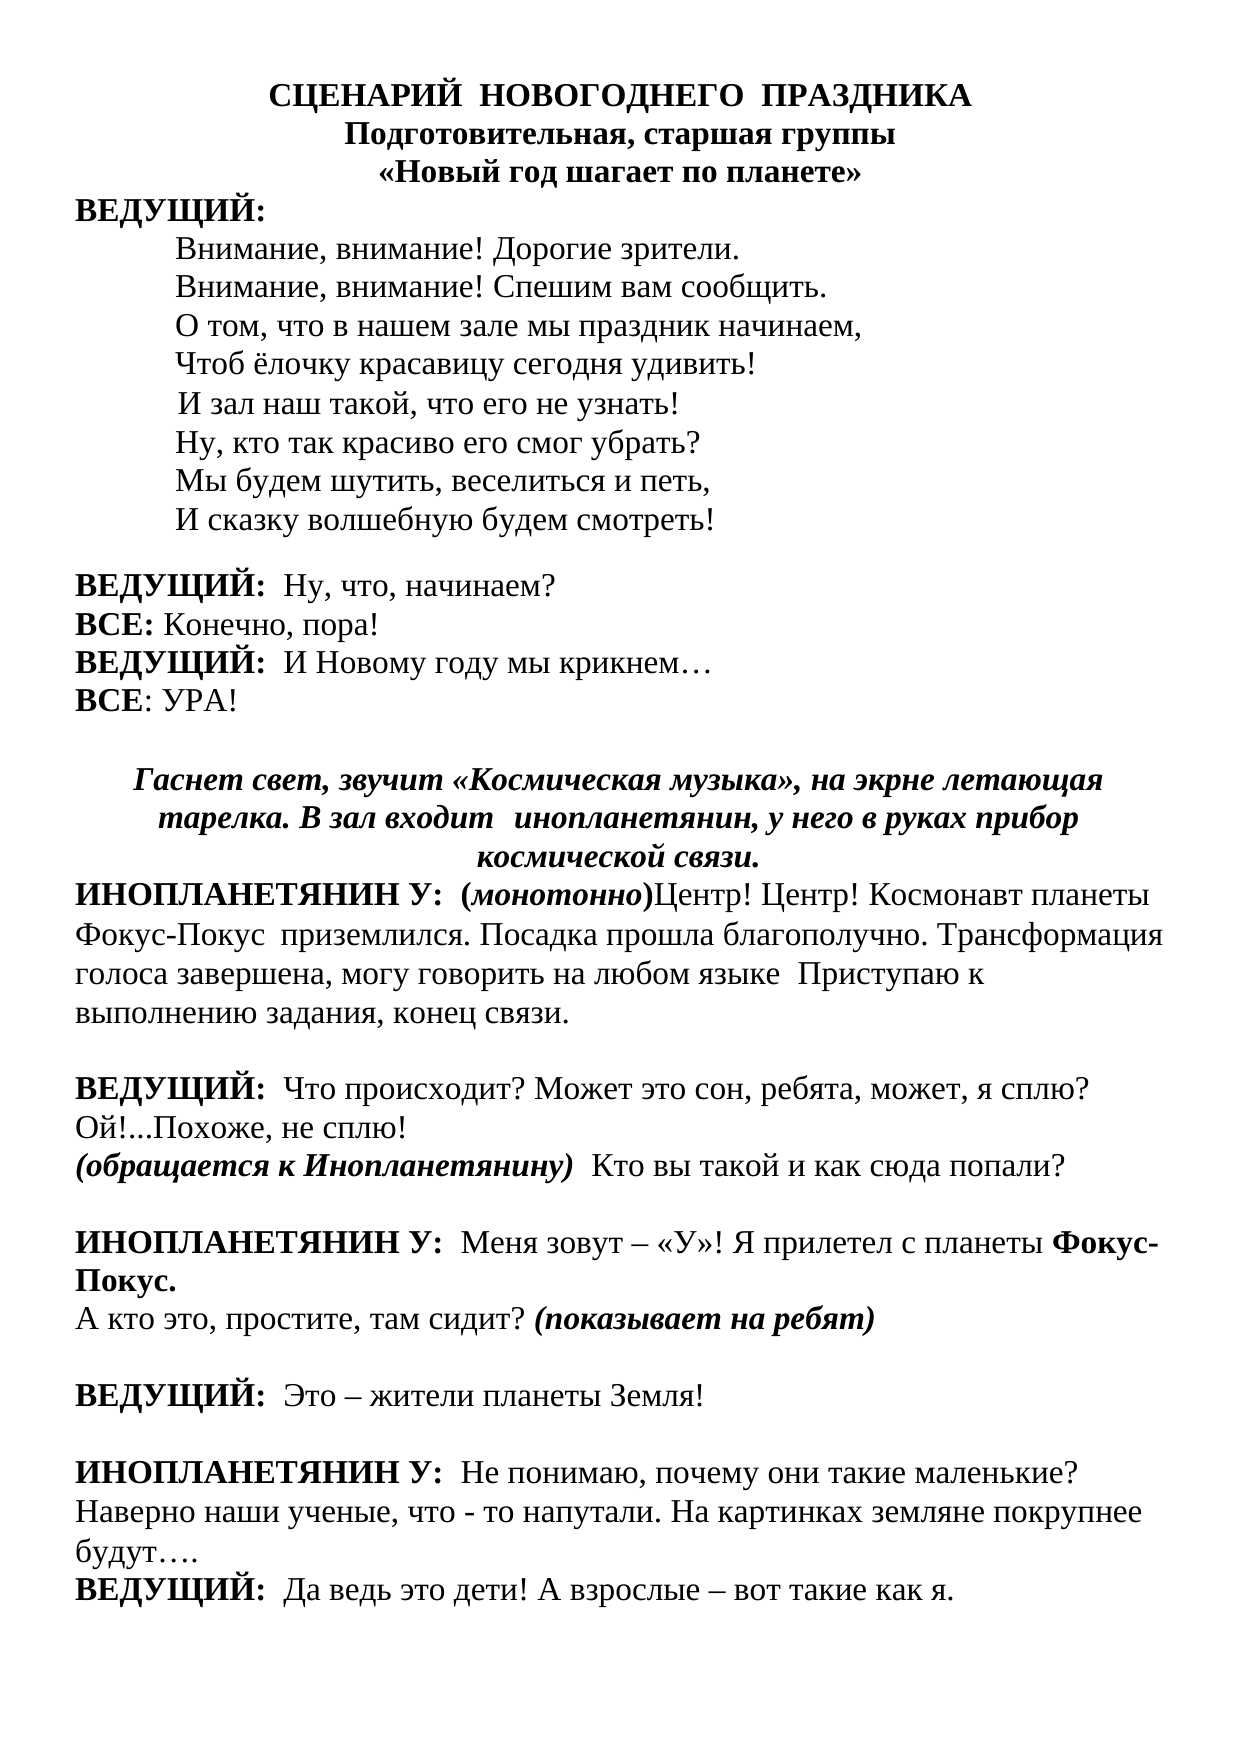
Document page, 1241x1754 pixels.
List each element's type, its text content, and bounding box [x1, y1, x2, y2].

text ИНОПЛАНЕТЯНИН У: Меня зовут – «У»! Я прилетел с планеты Фокус-Покус. [75, 1222, 1165, 1298]
text ВЕДУЩИЙ: Да ведь это дети! А взрослые – вот такие как я. [75, 1569, 1165, 1608]
text Подготовительная, старшая группы [75, 113, 1165, 152]
text «Новый год шагает по планете» [75, 152, 1165, 190]
text ВЕДУЩИЙ: Ну, что, начинаем? ВСЕ: Конечно, пора! [75, 565, 1165, 642]
text ИНОПЛАНЕТЯНИН У: (монотонно)Центр! Центр! Космонавт планеты Фокус-Покус приземлился. Посадка прошла благополучно. Трансформация голоса завершена, могу говорить на любом языке Приступаю к выполнению задания, конец связи. [75, 874, 1165, 1030]
text ВЕДУЩИЙ: Это – жители планеты Земля! [75, 1375, 1165, 1413]
text ВЕДУЩИЙ: Внимание, внимание! Дорогие зрители. Внимание, внимание! Спешим вам сообщить. [75, 190, 1165, 305]
text ИНОПЛАНЕТЯНИН У: Не понимаю, почему они такие маленькие? Наверно наши ученые, что - то напутали. На картинках земляне покрупнее будут…. [75, 1452, 1165, 1569]
text ВЕДУЩИЙ: И Новому году мы крикнем… ВСЕ: УРА! [75, 642, 1165, 719]
text СЦЕНАРИЙ НОВОГОДНЕГО ПРАЗДНИКА [75, 75, 1165, 113]
text О том, что в нашем зале мы праздник начинаем, Чтоб ёлочку красавицу сегодня удивить! И зал наш такой, что его не узнать! Ну, кто так красиво его смог убрать? Мы будем шутить, веселиться и петь, И сказку волшебную будем смотреть! [75, 305, 1165, 565]
text Гаснет свет, звучит «Космическая музыка», на экрне летающая тарелка. В зал входит инопланетянин, у него в руках прибор космической связи. [75, 759, 1165, 874]
text (обращается к Инопланетянину) Кто вы такой и как сюда попали? [75, 1145, 1165, 1183]
text А кто это, простите, там сидит? (показывает на ребят) [75, 1298, 1165, 1337]
text ВЕДУЩИЙ: Что происходит? Может это сон, ребята, может, я сплю? Ой!...Похоже, не сплю! [75, 1068, 1165, 1145]
